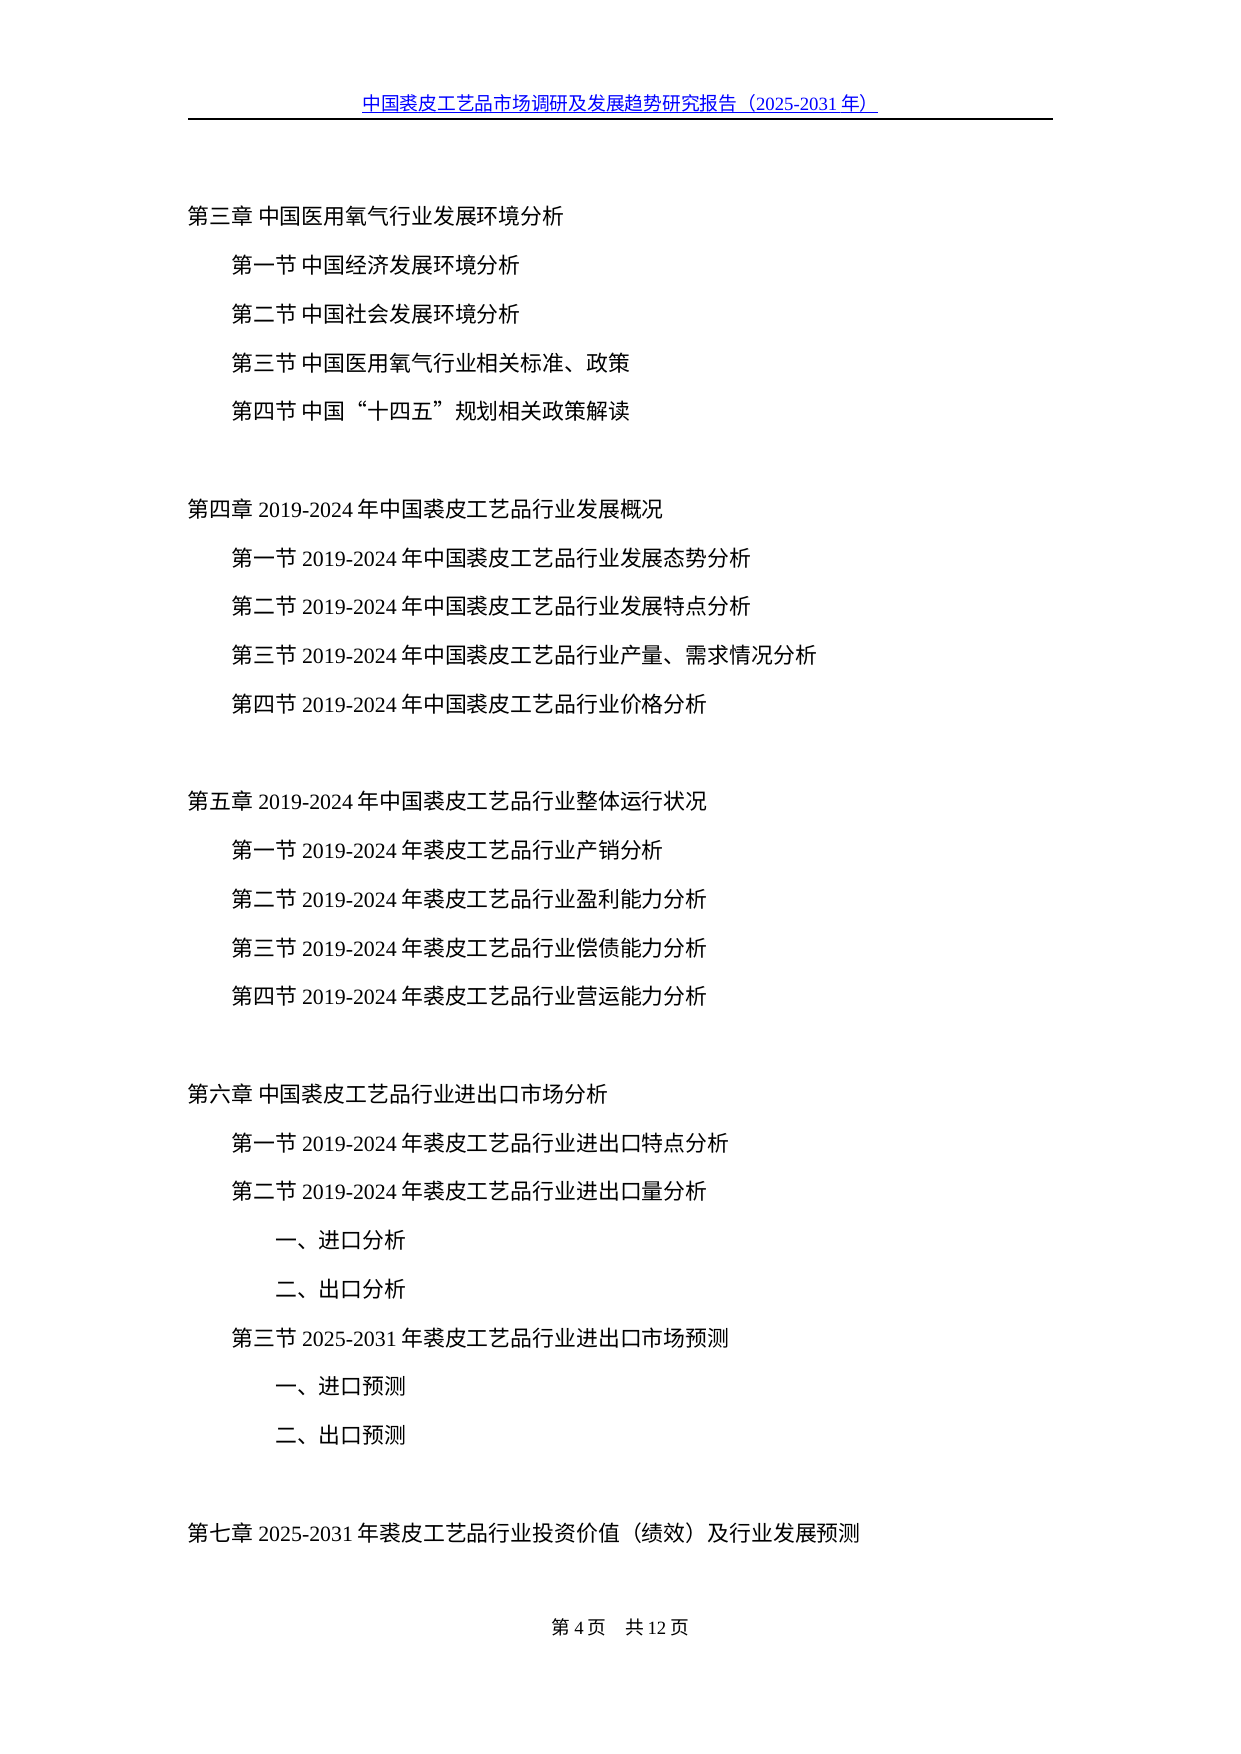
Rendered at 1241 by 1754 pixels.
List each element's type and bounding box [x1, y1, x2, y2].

text [187, 150, 1053, 1548]
